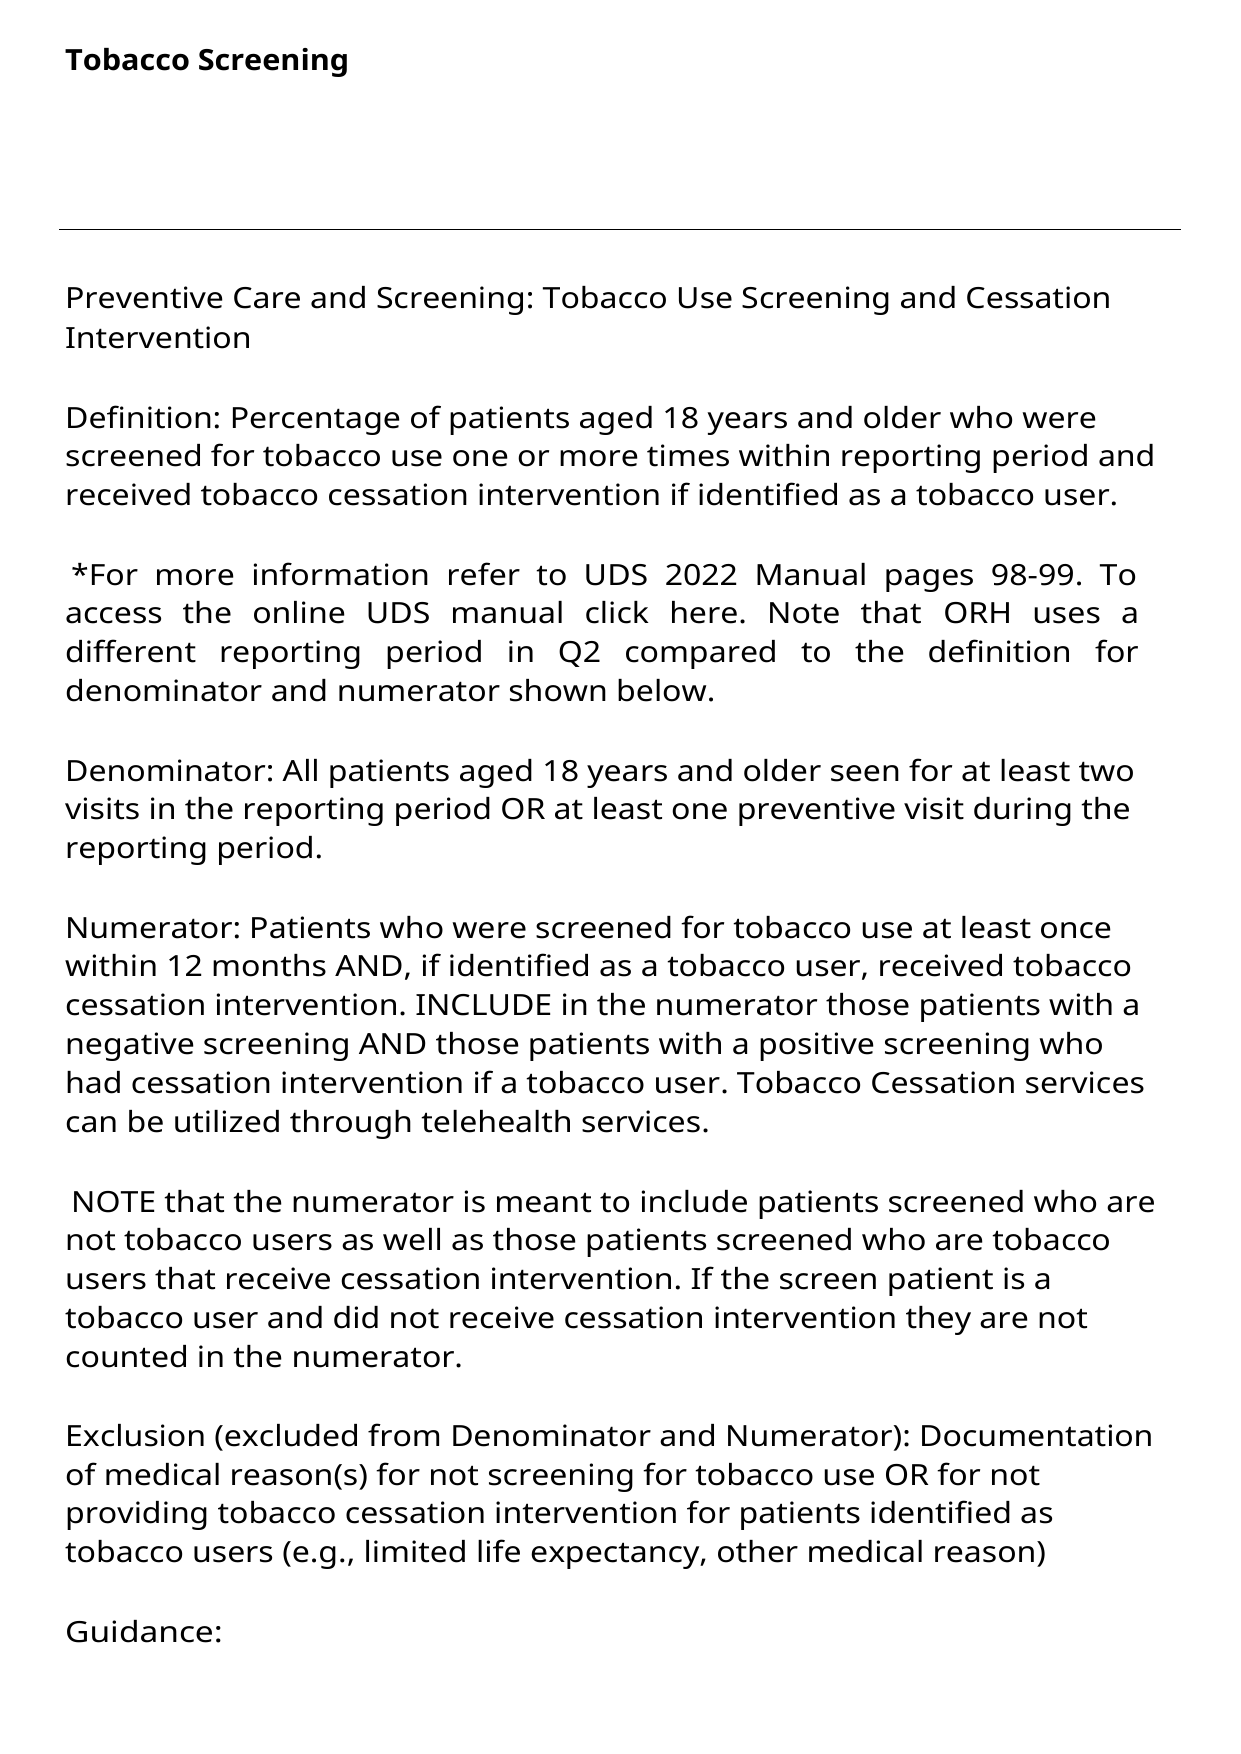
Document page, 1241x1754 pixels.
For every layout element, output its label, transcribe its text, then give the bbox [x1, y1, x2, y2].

text Exclusion (excluded from Denominator and Numerator): Documentation of medical reason(s) for not screening for tobacco use OR for not providing tobacco cessation intervention for patients identified as tobacco users (e.g., limited life expectancy, other medical reason) [65, 1416, 1166, 1571]
text Denominator: All patients aged 18 years and older seen for at least two visits in the reporting period OR at least one preventive visit during the reporting period. [65, 750, 1186, 867]
text Guidance: [65, 1611, 1186, 1651]
text Preventive Care and Screening: Tobacco Use Screening and Cessation Intervention [65, 278, 1186, 357]
text Definition: Percentage of patients aged 18 years and older who were screened for tobacco use one or more times within reporting period and received tobacco cessation intervention if identified as a tobacco user. [65, 397, 1186, 514]
text Numerator: Patients who were screened for tobacco use at least once within 12 months AND, if identified as a tobacco user, received tobacco cessation intervention. INCLUDE in the numerator those patients with a negative screening AND those patients with a positive screening who had cessation intervention if a tobacco user. Tobacco Cessation services can be utilized through telehealth services. [65, 907, 1166, 1141]
text NOTE that the numerator is meant to include patients screened who are not tobacco users as well as those patients screened who are tobacco users that receive cessation intervention. If the screen patient is a tobacco user and did not receive cessation intervention they are not counted in the numerator. [65, 1181, 1163, 1376]
text *For more information refer to UDS 2022 Manual pages 98-99. To access the online UDS manual click here. Note that ORH uses a different reporting period in Q2 compared to the definition for denominator and numerator shown below. [65, 554, 1139, 710]
subtitle Tobacco Screening [65, 39, 1186, 79]
